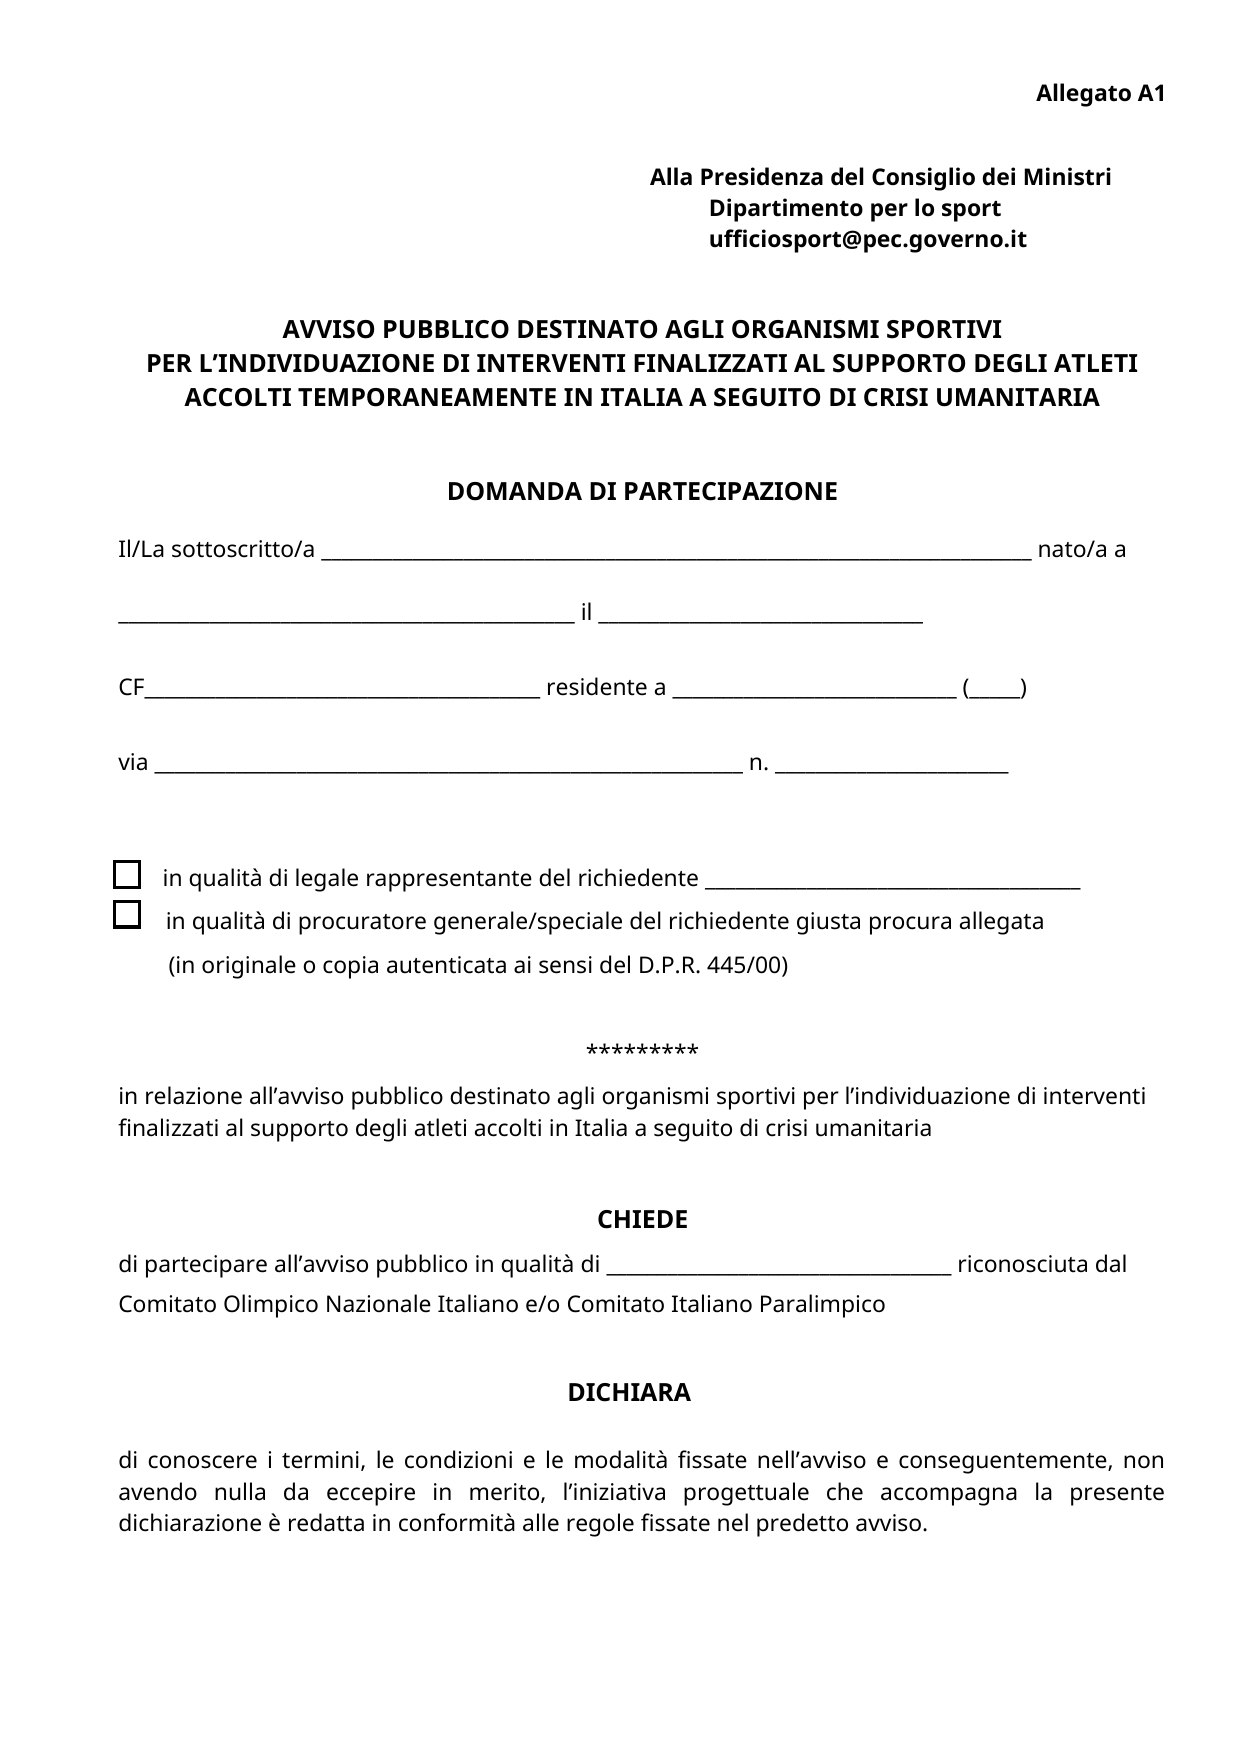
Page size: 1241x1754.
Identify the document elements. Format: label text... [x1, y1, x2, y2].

text di partecipare all’avviso pubblico in qualità di __________________________________ riconosciuta dal Comitato Olimpico Nazionale Italiano e/o Comitato Italiano Paralimpico [118, 1248, 1167, 1319]
text in relazione all’avviso pubblico destinato agli organismi sportivi per l’individuazione di interventi finalizzati al supporto degli atleti accolti in Italia a seguito di crisi umanitaria [118, 1080, 1167, 1143]
text in qualità di legale rappresentante del richiedente _____________________________________ [118, 861, 1167, 893]
text CHIEDE [118, 1202, 1167, 1236]
text CF_______________________________________ residente a ____________________________ (_____) [118, 671, 1167, 702]
text Dipartimento per lo sport [634, 192, 1167, 223]
text DICHIARA [118, 1375, 1167, 1409]
text di conoscere i termini, le condizioni e le modalità fissate nell’avviso e conseguentemente, non avendo nulla da eccepire in merito, l’iniziativa progettuale che accompagna la presente dichiarazione è redatta in conformità alle regole fissate nel predetto avviso. [118, 1444, 1167, 1538]
text ufficiosport@pec.governo.it [634, 223, 1167, 254]
text PER L’INDIVIDUAZIONE DI INTERVENTI FINALIZZATI AL SUPPORTO DEGLI ATLETI ACCOLTI TEMPORANEAMENTE IN ITALIA A SEGUITO DI CRISI UMANITARIA [118, 345, 1167, 413]
text Alla Presidenza del Consiglio dei Ministri [634, 161, 1167, 192]
text AVVISO PUBBLICO DESTINATO AGLI ORGANISMI SPORTIVI [118, 311, 1167, 345]
text (in originale o copia autenticata ai sensi del D.P.R. 445/00) [162, 949, 1167, 980]
text in qualità di procuratore generale/speciale del richiedente giusta procura allegata [118, 905, 1167, 936]
text Il/La sottoscritto/a ______________________________________________________________________ nato/a a _____________________________________________ il ________________________________ [118, 533, 1167, 627]
text DOMANDA DI PARTECIPAZIONE [118, 473, 1167, 507]
text ********* [118, 1036, 1167, 1068]
text via __________________________________________________________ n. _______________________ [118, 746, 1167, 777]
